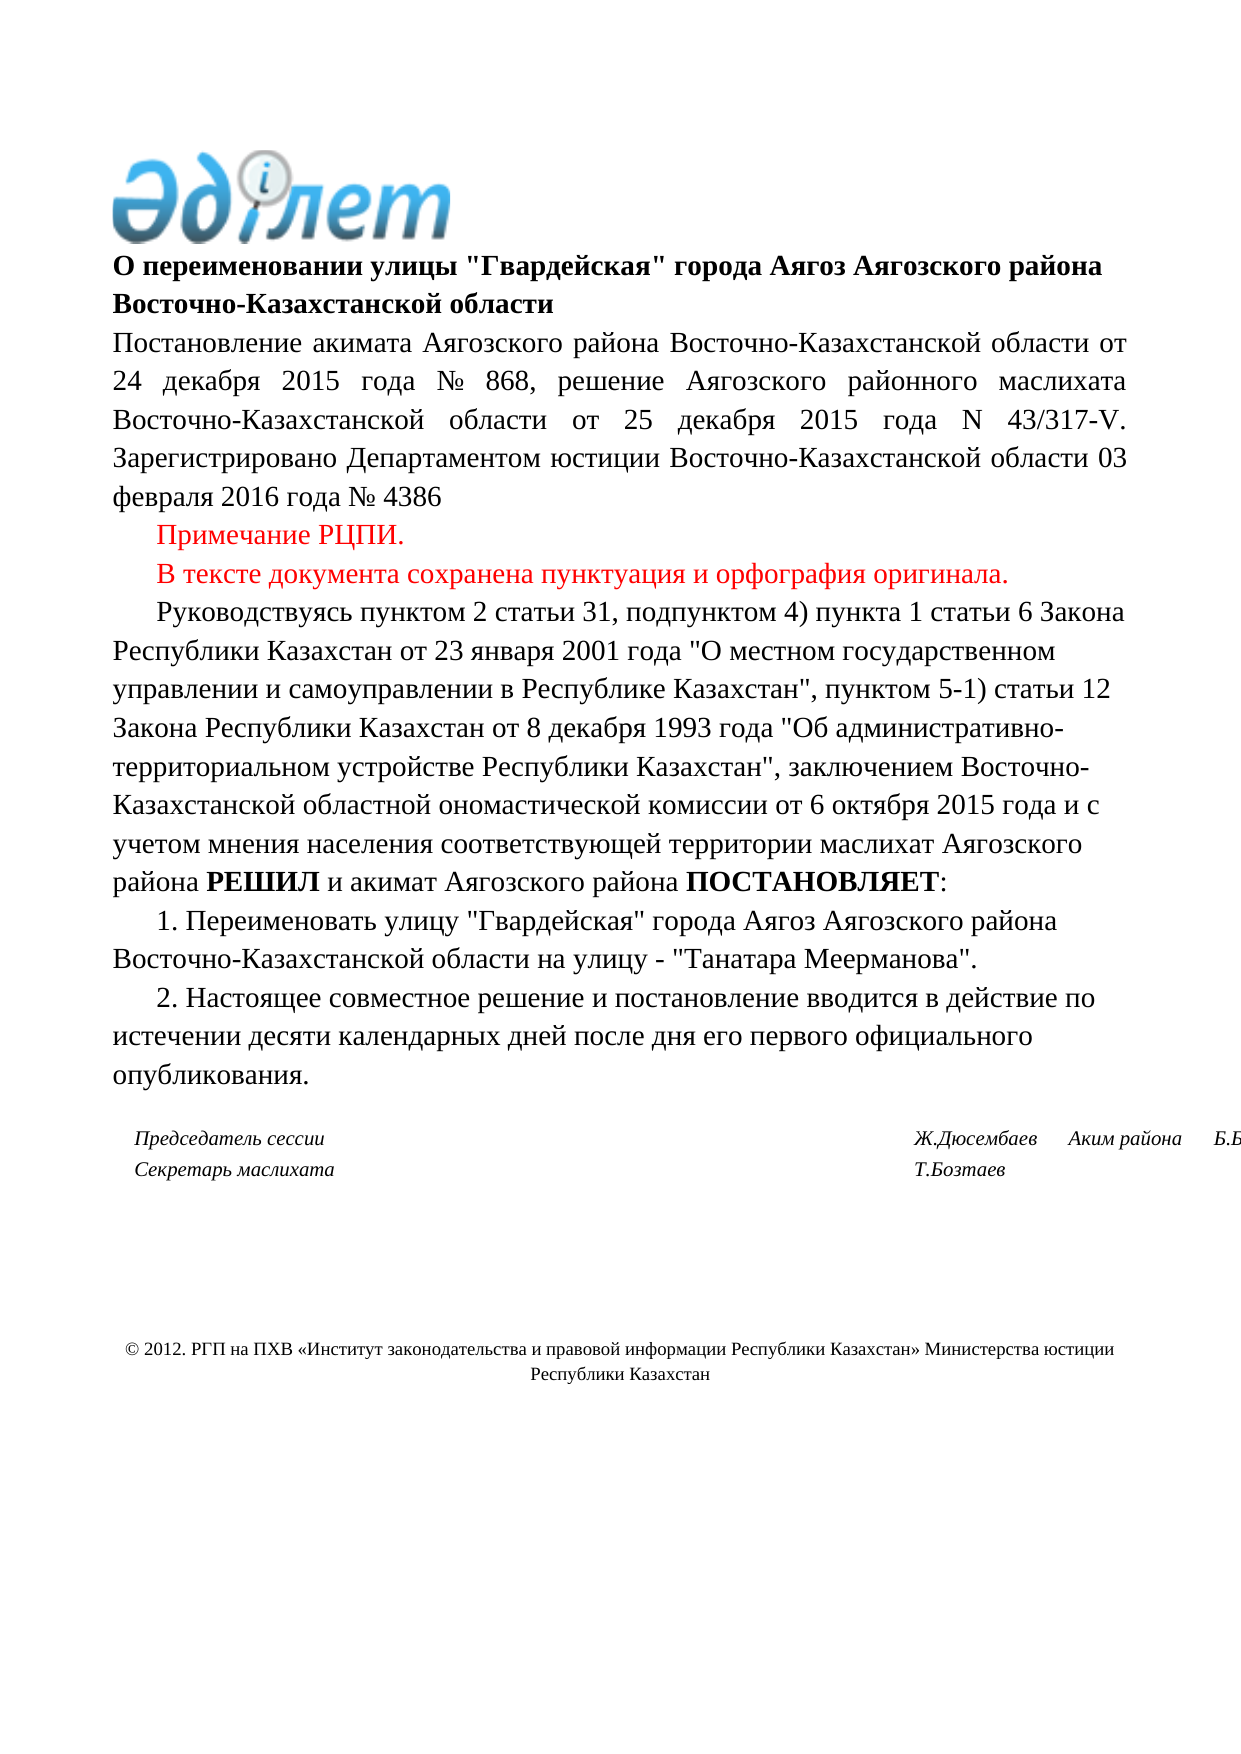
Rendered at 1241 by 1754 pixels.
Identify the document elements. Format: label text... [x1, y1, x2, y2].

table_cell Т.Бозтаев [912, 1156, 1240, 1187]
table_cell Секретарь маслихата [101, 1156, 912, 1187]
picture [112, 150, 451, 244]
table_header Ж.Дюсембаев Аким района Б.Байахметов [912, 1125, 1240, 1156]
text О переименовании улицы "Гвардейская" города Аягоз Аягозского района Восточно-Казахстанской области [112, 248, 1128, 320]
table_header Председатель сессии [101, 1125, 912, 1156]
text Постановление акимата Аягозского района Восточно-Казахстанской области от 24 декабря 2015 года № 868, решение Аягозского районного маслихата Восточно-Казахстанской области от 25 декабря 2015 года N 43/317-V. Зарегистрировано Департаментом юстиции Восточно-Казахстанской области 03 февраля 2016 года № 4386 [112, 325, 1128, 512]
text Примечание РЦПИ. В тексте документа сохранена пунктуация и орфография оригинала. Руководствуясь пунктом 2 статьи 31, подпунктом 4) пункта 1 статьи 6 Закона Республики Казахстан от 23 января 2001 года "О местном государственном управлении и самоуправлении в Республике Казахстан", пунктом 5-1) статьи 12 Закона Республики Казахстан от 8 декабря 1993 года "Об административно-территориальном устройстве Республики Казахстан", заключением Восточно-Казахстанской областной ономастической комиссии от 6 октября 2015 года и с учетом мнения населения соответствующей территории маслихат Аягозского района РЕШИЛ и акимат Аягозского района ПОСТАНОВЛЯЕТ: 1. Переименовать улицу "Гвардейская" города Аягоз Аягозского района Восточно-Казахстанской области на улицу - "Танатара Меерманова". 2. Настоящее совместное решение и постановление вводится в действие по истечении десяти календарных дней после дня его первого официального опубликования. [112, 517, 1128, 1121]
text © 2012. РГП на ПХВ «Институт законодательства и правовой информации Республики Казахстан» Министерства юстиции Республики Казахстан [112, 1338, 1128, 1384]
